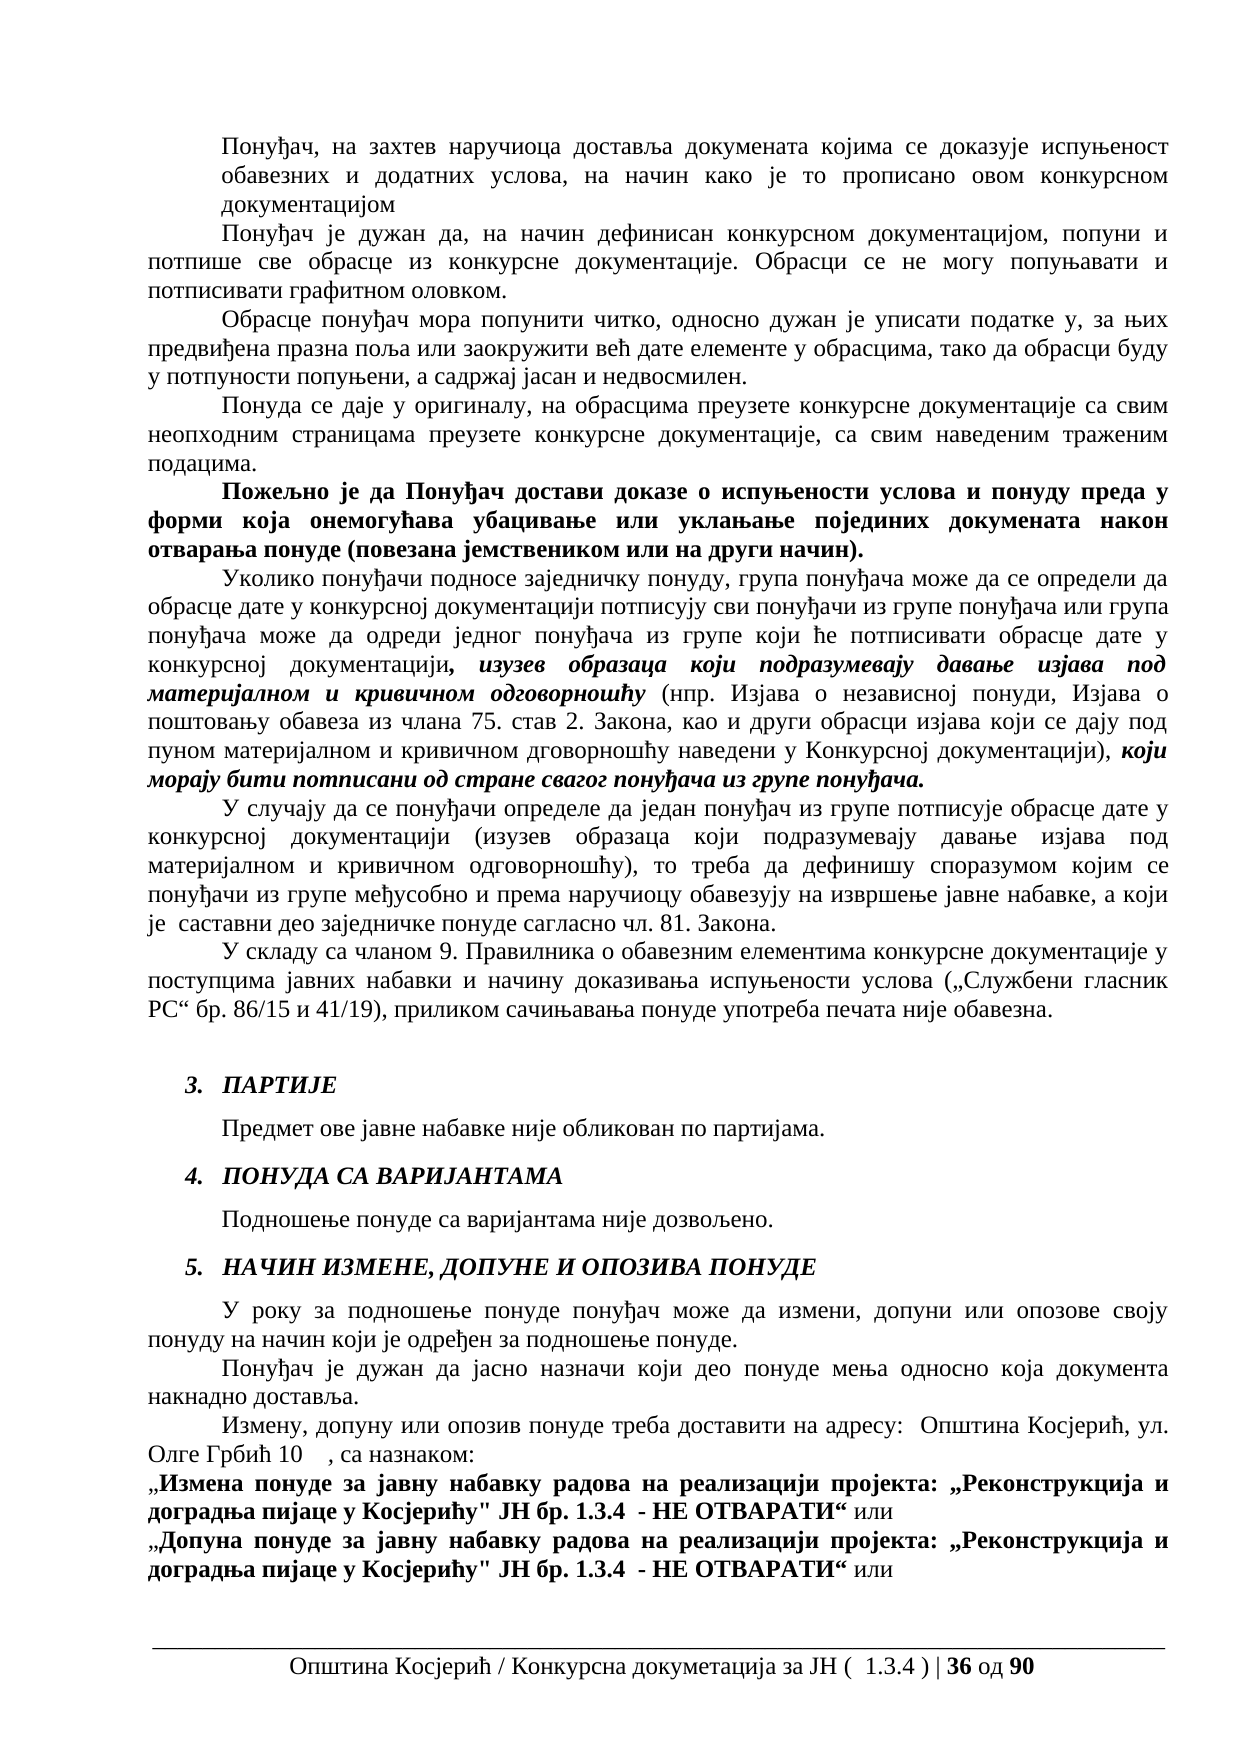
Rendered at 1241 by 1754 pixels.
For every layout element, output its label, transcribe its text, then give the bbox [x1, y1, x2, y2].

text Обрасце понуђач мора попунити читко, односно дужан је уписати податке у, за њих предвиђена празна поља или заокружити већ дате елементе у обрасцима, тако да обрасци буду у потпуности попуњени, а садржај јасан и недвосмилен. [148, 304, 1169, 390]
text Понуђач је дужан да, на начин дефинисан конкурсном документацијом, попуни и потпише све обрасце из конкурсне документације. Обрасци се не могу попуњавати и потписивати графитном оловком. [148, 218, 1169, 304]
text У случају да се понуђачи определе да један понуђач из групе потписује обрасце дате у конкурсној документацији (изузев образаца који подразумевају давање изјава под материјалном и кривичном одговорношћу), то треба да дефинишу споразумом којим се понуђачи из групе међусобно и према наручиоцу обавезују на извршење јавне набавке, а који је саставни део заједничке понуде сагласно чл. 81. Закона. [148, 793, 1169, 936]
text Предмет ове јавне набавке није обликован по партијама. [148, 1113, 1169, 1142]
text Пожељно је да Понуђач достави доказе о испуњености услова и понуду преда у форми која онемогућава убацивање или уклањање појединих докумената након отварања понуде (повезана јемствеником или на други начин). [148, 476, 1169, 563]
subtitle ПАРТИЈЕ [185, 1070, 1169, 1099]
subtitle ПОНУДА СА ВАРИЈАНТАМА [185, 1161, 1169, 1190]
text Понуђач је дужан да јасно назначи који део понуде мења односно која документа накнадно доставља. [148, 1353, 1169, 1410]
text „Измена понуде за јавну набавку радова на реализацији пројекта: „Реконструкција и доградња пијаце у Косјерићу" ЈН бр. 1.3.4 - НЕ ОТВАРАТИ“ или [148, 1468, 1169, 1525]
text У року за подношење понуде понуђач може да измени, допуни или опозове своју понуду на начин који је одређен за подношење понуде. [148, 1295, 1169, 1353]
text Уколико понуђачи подносе заједничку понуду, група понуђача може да се определи да обрасце дате у конкурсној документацији потписују сви понуђачи из групе понуђача или група понуђача може да одреди једног понуђача из групе који ће потписивати обрасце дате у конкурсној документацији, изузев образаца који подразумевају давање изјава под материјалном и кривичном одговорношћу (нпр. Изјава о независној понуди, Изјава о поштовању обавеза из члана 75. став 2. Закона, као и други обрасци изјава који се дају под пуном материјалном и кривичном дговорношћу наведени у Конкурсној документацији), који морају бити потписани од стране свагог понуђача из групе понуђача. [148, 563, 1169, 793]
text Измену, допуну или опозив понуде треба доставити на адресу: Општина Косјерић, ул. Олге Грбић 10 , са назнаком: [148, 1410, 1169, 1468]
subtitle НАЧИН ИЗМЕНЕ, ДОПУНЕ И ОПОЗИВА ПОНУДЕ [185, 1252, 1169, 1281]
text „Допуна понуде за јавну набавку радова на реализацији пројекта: „Реконструкција и доградња пијаце у Косјерићу" ЈН бр. 1.3.4 - НЕ ОТВАРАТИ“ или [148, 1525, 1169, 1583]
text Понуда се даје у оригиналу, на обрасцима преузете конкурсне документације са свим неопходним страницама преузете конкурсне документације, са свим наведеним траженим подацима. [148, 390, 1169, 476]
text Понуђач, на захтев наручиоца доставља докумената којима се доказује испуњеност обавезних и додатних услова, на начин како је то прописано овом конкурсном документацијом [221, 131, 1169, 218]
text У складу са чланом 9. Правилника о обавезним елементима конкурсне документације у поступцима јавних набавки и начину доказивања испуњености услова („Службени гласник РС“ бр. 86/15 и 41/19), приликом сачињавања понуде употреба печата није обавезна. [148, 936, 1169, 1023]
text Подношење понуде са варијантама није дозвољено. [148, 1204, 1169, 1233]
